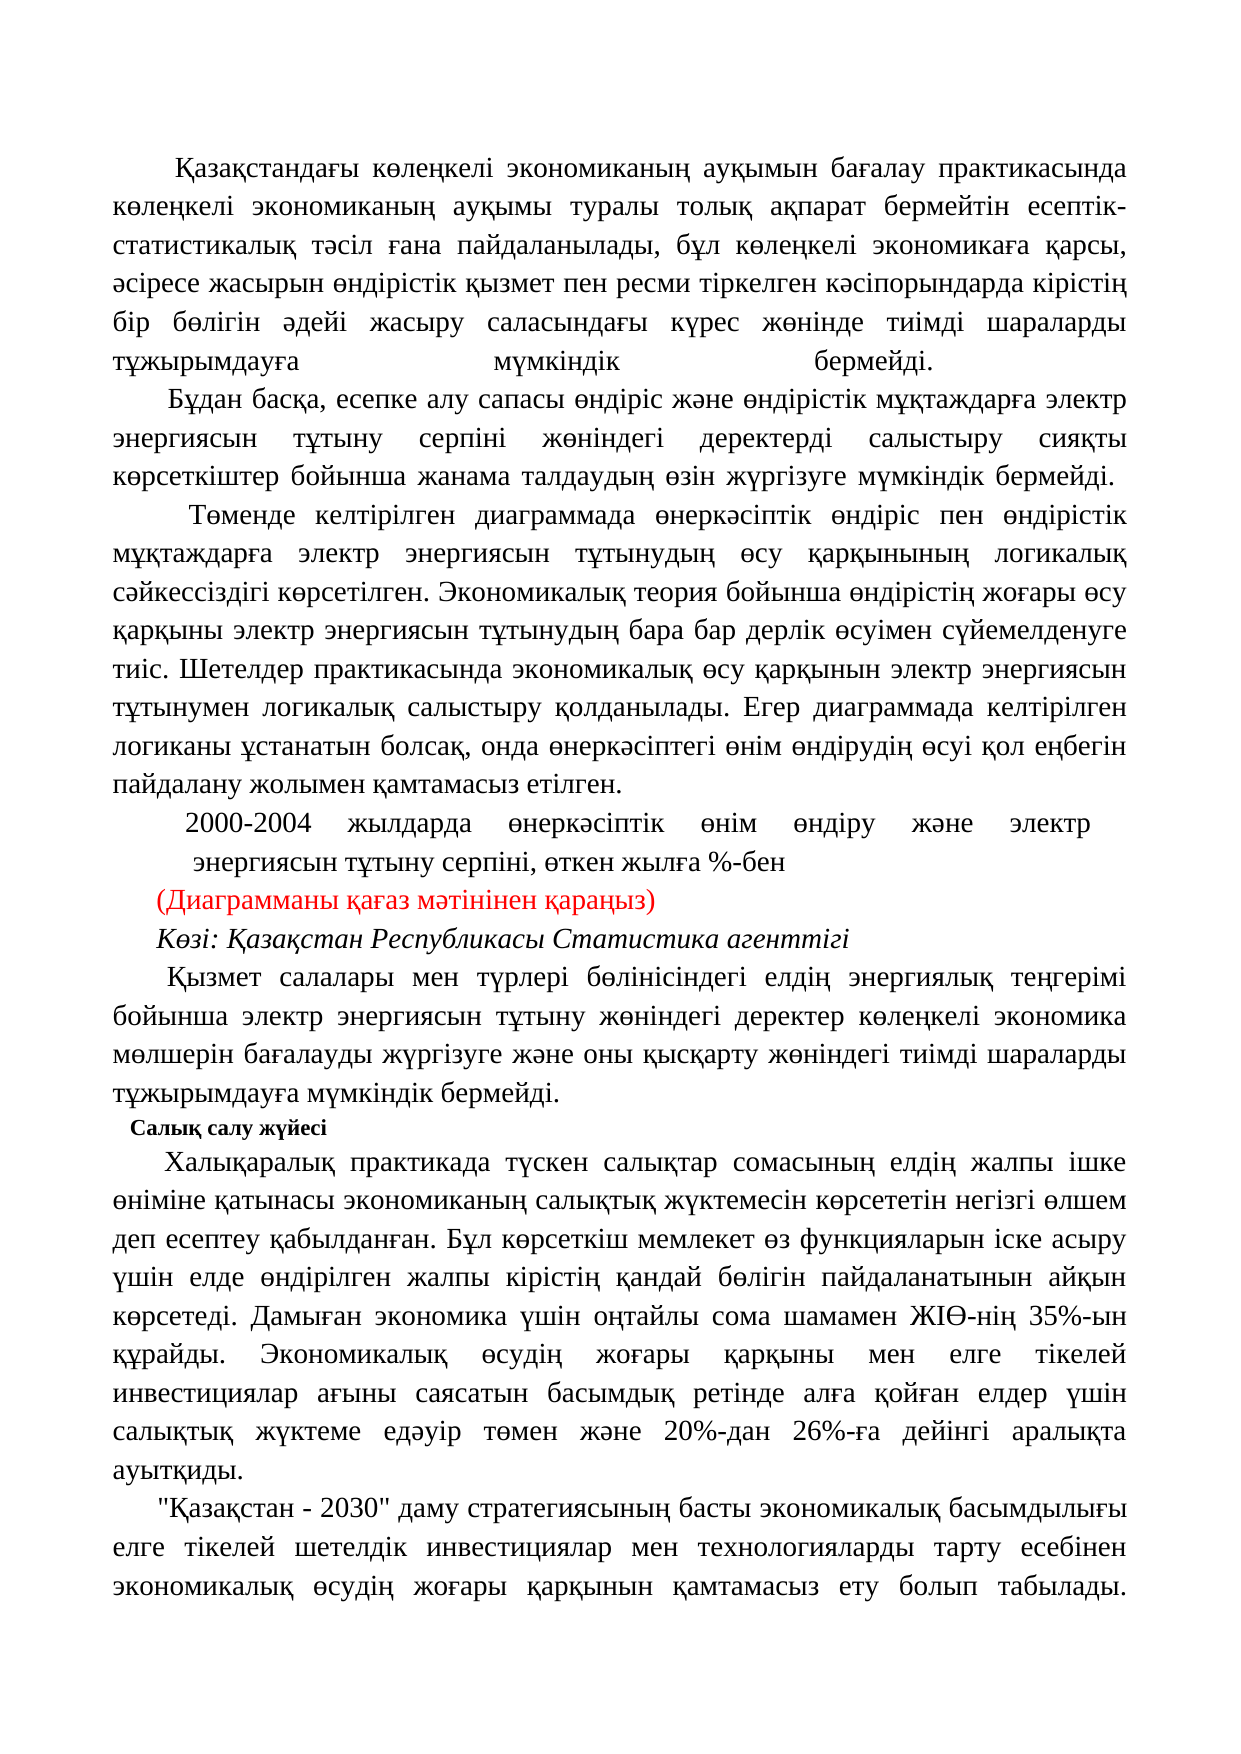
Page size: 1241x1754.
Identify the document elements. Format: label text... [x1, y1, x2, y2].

text 2000-2004 жылдарда өнеркәсiптiк өнiм өндiру және электр энергиясын тұтыну серпiнi, өткен жылға %-бен [112, 805, 1128, 877]
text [112, 150, 1128, 800]
text Қызмет салалары мен түрлерi бөлiнiсiндегі елдiң энергиялық теңгерiмi бойынша электр энергиясын тұтыну жөнiндегi деректер көлеңкелi экономика мөлшерiн бағалауды жүргiзуге және оны қысқарту жөнiндегi тиiмдi шараларды тұжырымдауға мүмкiндiк бермейдi. [112, 959, 1128, 1108]
text Салық салу жүйесi [112, 1113, 1128, 1140]
text Көзi: Қазақстан Республикасы Статистика агенттігі [112, 921, 1128, 954]
text (Диаграмманы қағаз мәтінінен қараңыз) [112, 882, 1128, 916]
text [112, 1144, 1128, 1601]
